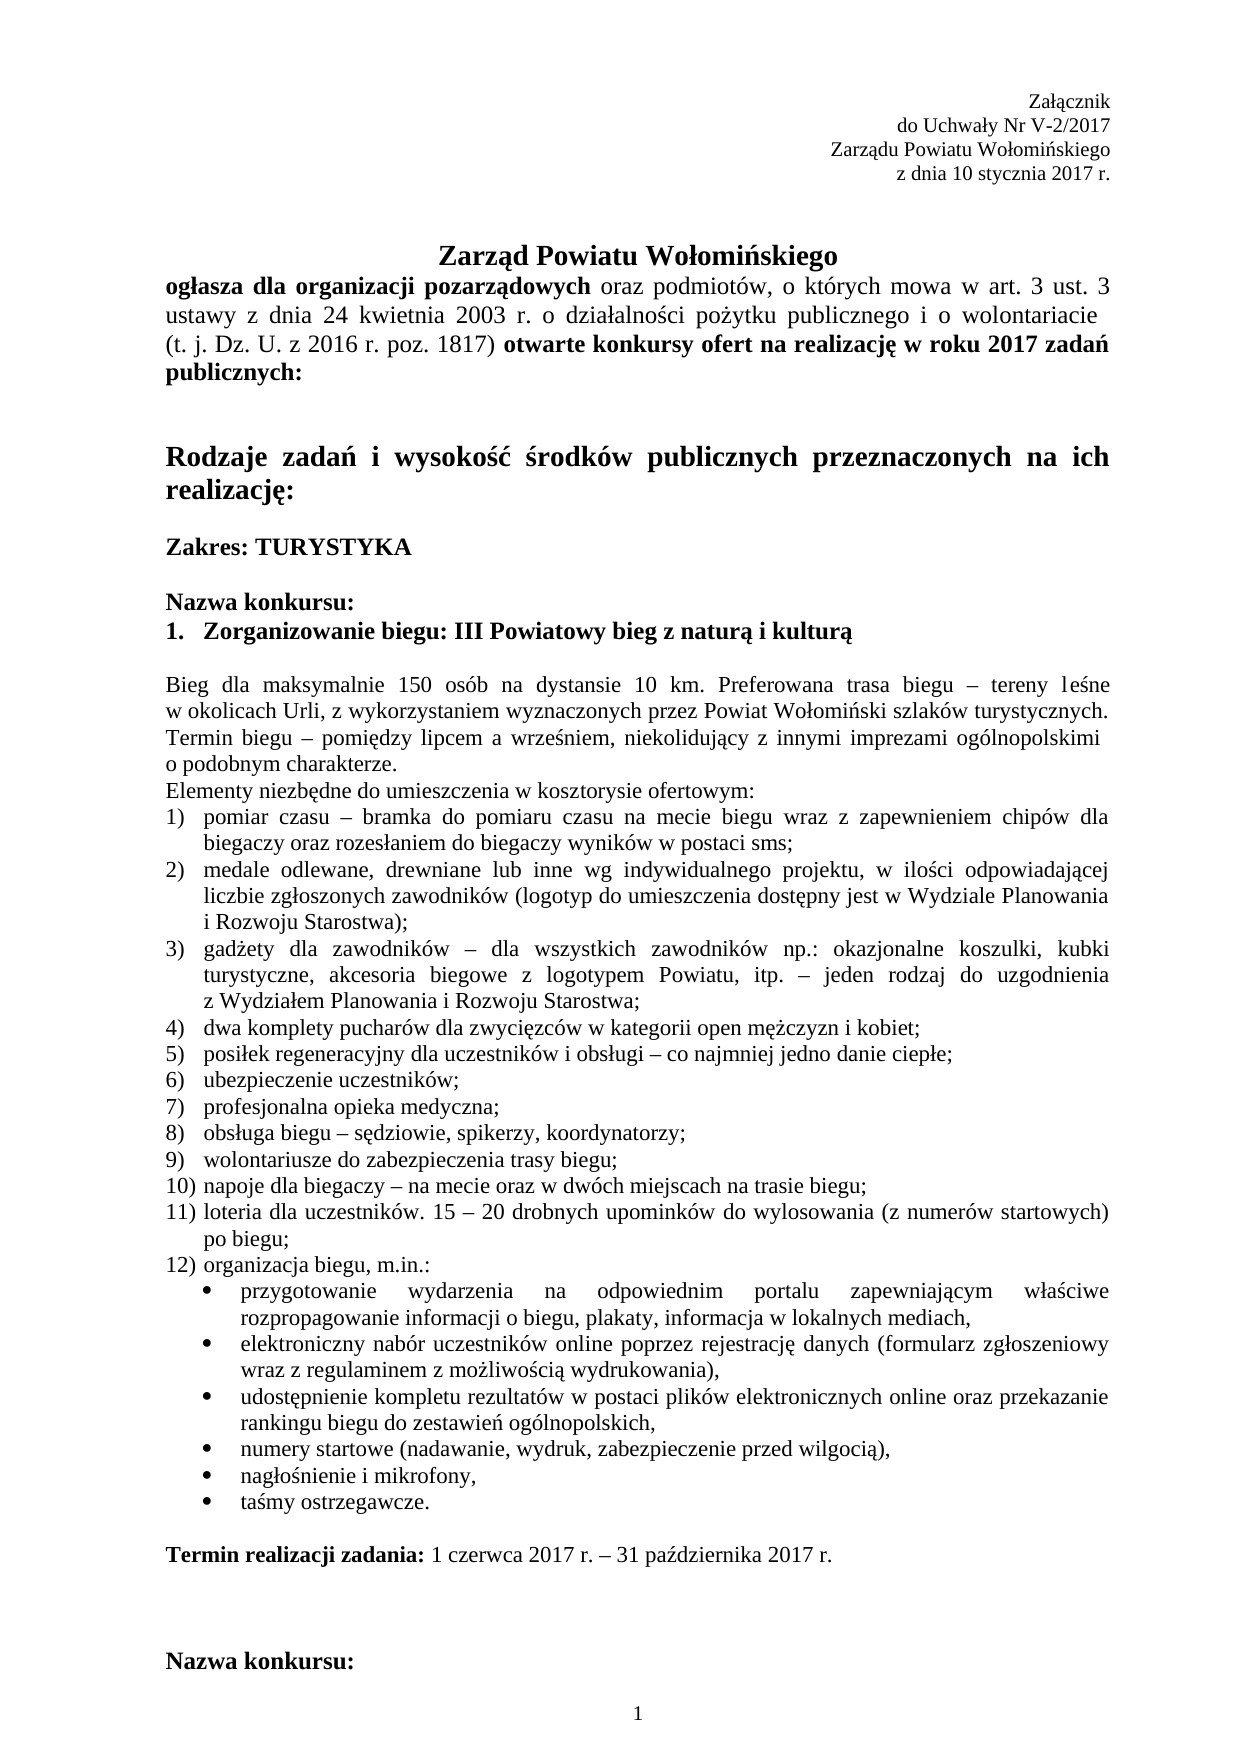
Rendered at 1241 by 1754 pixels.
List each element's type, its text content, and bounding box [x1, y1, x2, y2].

list organizacja biegu, m.in.: [165, 1251, 1110, 1277]
list udostępnienie kompletu rezultatów w postaci plików elektronicznych online oraz przekazanie rankingu biegu do zestawień ogólnopolskich, [203, 1383, 1110, 1436]
list loteria dla uczestników. 15 – 20 drobnych upominków do wylosowania (z numerów startowych) po biegu; [165, 1198, 1110, 1251]
list taśmy ostrzegawcze. [203, 1488, 1110, 1514]
list obsługa biegu – sędziowie, spikerzy, koordynatorzy; [165, 1119, 1110, 1146]
text Rodzaje zadań i wysokość środków publicznych przeznaczonych na ich realizację: [165, 439, 1110, 506]
list napoje dla biegaczy – na mecie oraz w dwóch miejscach na trasie biegu; [165, 1172, 1110, 1198]
list profesjonalna opieka medyczna; [165, 1093, 1110, 1119]
list gadżety dla zawodników – dla wszystkich zawodników np.: okazjonalne koszulki, kubki turystyczne, akcesoria biegowe z logotypem Powiatu, itp. – jeden rodzaj do uzgodnienia z Wydziałem Planowania i Rozwoju Starostwa; [165, 935, 1110, 1014]
text Zakres: TURYSTYKA [165, 532, 1110, 561]
list wolontariusze do zabezpieczenia trasy biegu; [165, 1146, 1110, 1172]
list pomiar czasu – bramka do pomiaru czasu na mecie biegu wraz z zapewnieniem chipów dla biegaczy oraz rozesłaniem do biegaczy wyników w postaci sms; [165, 803, 1110, 856]
list przygotowanie wydarzenia na odpowiednim portalu zapewniającym właściwe rozpropagowanie informacji o biegu, plakaty, informacja w lokalnych mediach, [203, 1277, 1110, 1330]
text Załącznik [195, 89, 1110, 113]
text Nazwa konkursu: [165, 1646, 1110, 1675]
text Zarządu Powiatu Wołomińskiego [682, 137, 1110, 161]
list dwa komplety pucharów dla zwycięzców w kategorii open mężczyzn i kobiet; [165, 1014, 1110, 1040]
list posiłek regeneracyjny dla uczestników i obsługi – co najmniej jedno danie ciepłe; [165, 1040, 1110, 1067]
text do Uchwały Nr V-2/2017 [195, 113, 1110, 137]
list ubezpieczenie uczestników; [165, 1067, 1110, 1093]
list numery startowe (nadawanie, wydruk, zabezpieczenie przed wilgocią), [203, 1436, 1110, 1462]
text Bieg dla maksymalnie 150 osób na dystansie 10 km. Preferowana trasa biegu – tereny leśne w okolicach Urli, z wykorzystaniem wyznaczonych przez Powiat Wołomiński szlaków turystycznych. Termin biegu – pomiędzy lipcem a wrześniem, niekolidujący z innymi imprezami ogólnopolskimi o podobnym charakterze. [165, 671, 1110, 777]
text z dnia 10 stycznia 2017 r. [682, 161, 1110, 185]
text Nazwa konkursu: [165, 587, 1110, 616]
text ogłasza dla organizacji pozarządowych oraz podmiotów, o których mowa w art. 3 ust. 3 ustawy z dnia 24 kwietnia 2003 r. o działalności pożytku publicznego i o wolontariacie (t. j. Dz. U. z 2016 r. poz. 1817) otwarte konkursy ofert na realizację w roku 2017 zadań publicznych: [165, 271, 1110, 386]
list nagłośnienie i mikrofony, [203, 1462, 1110, 1488]
text Termin realizacji zadania: 1 czerwca 2017 r. – 31 października 2017 r. [165, 1541, 1110, 1567]
list Zorganizowanie biegu: III Powiatowy bieg z naturą i kulturą [165, 616, 1110, 645]
list medale odlewane, drewniane lub inne wg indywidualnego projektu, w ilości odpowiadającej liczbie zgłoszonych zawodników (logotyp do umieszczenia dostępny jest w Wydziale Planowania i Rozwoju Starostwa); [165, 856, 1110, 935]
text Elementy niezbędne do umieszczenia w kosztorysie ofertowym: [165, 777, 1110, 803]
list elektroniczny nabór uczestników online poprzez rejestrację danych (formularz zgłoszeniowy wraz z regulaminem z możliwością wydrukowania), [203, 1330, 1110, 1383]
text Zarząd Powiatu Wołomińskiego [165, 238, 1110, 271]
